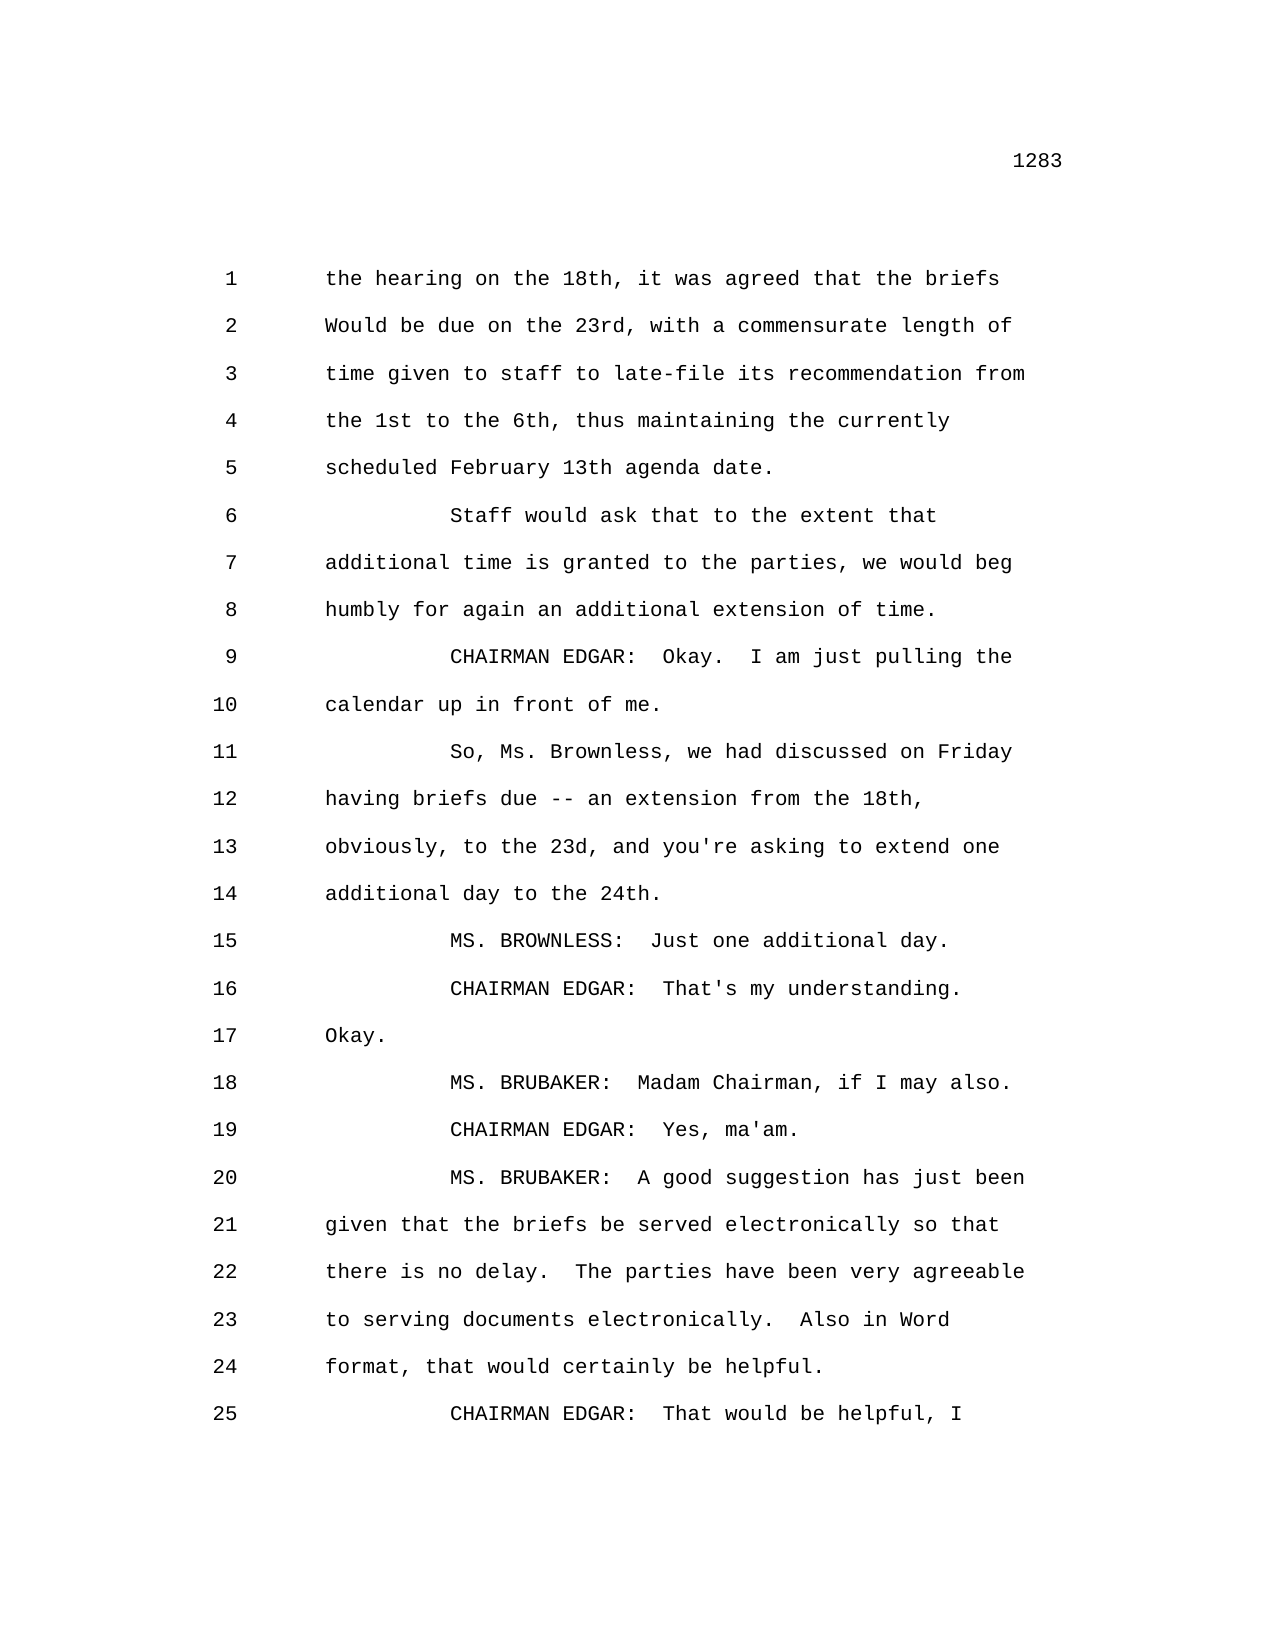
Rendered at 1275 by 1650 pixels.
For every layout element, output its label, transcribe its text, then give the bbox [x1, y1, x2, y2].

text 24 format, that would certainly be helpful. [137, 1356, 1138, 1379]
text 15 MS. BROWNLESS: Just one additional day. [137, 930, 1138, 954]
text 7 additional time is granted to the parties, we would beg [137, 552, 1138, 576]
text 8 humbly for again an additional extension of time. [137, 599, 1138, 623]
text 14 additional day to the 24th. [137, 883, 1138, 907]
text 2 Would be due on the 23rd, with a commensurate length of [137, 316, 1138, 339]
text 16 CHAIRMAN EDGAR: That's my understanding. [137, 978, 1138, 1001]
text 10 calendar up in front of me. [137, 694, 1138, 717]
text 4 the 1st to the 6th, thus maintaining the currently [137, 410, 1138, 434]
text 25 CHAIRMAN EDGAR: That would be helpful, I [137, 1403, 1138, 1427]
text 9 CHAIRMAN EDGAR: Okay. I am just pulling the [137, 647, 1138, 670]
text 19 CHAIRMAN EDGAR: Yes, ma'am. [137, 1119, 1138, 1143]
text 23 to serving documents electronically. Also in Word [137, 1309, 1138, 1332]
text 22 there is no delay. The parties have been very agreeable [137, 1261, 1138, 1285]
text 3 time given to staff to late-file its recommendation from [137, 363, 1138, 386]
text 5 scheduled February 13th agenda date. [137, 457, 1138, 481]
text 21 given that the briefs be served electronically so that [137, 1214, 1138, 1238]
text 20 MS. BRUBAKER: A good suggestion has just been [137, 1167, 1138, 1190]
text 6 Staff would ask that to the extent that [137, 505, 1138, 528]
text 11 So, Ms. Brownless, we had discussed on Friday [137, 741, 1138, 765]
text 1 the hearing on the 18th, it was agreed that the briefs [137, 268, 1138, 292]
text 17 Okay. [137, 1025, 1138, 1048]
text 12 having briefs due -- an extension from the 18th, [137, 788, 1138, 812]
text 1283 [137, 150, 1138, 174]
text 18 MS. BRUBAKER: Madam Chairman, if I may also. [137, 1072, 1138, 1096]
text 13 obviously, to the 23d, and you're asking to extend one [137, 836, 1138, 859]
